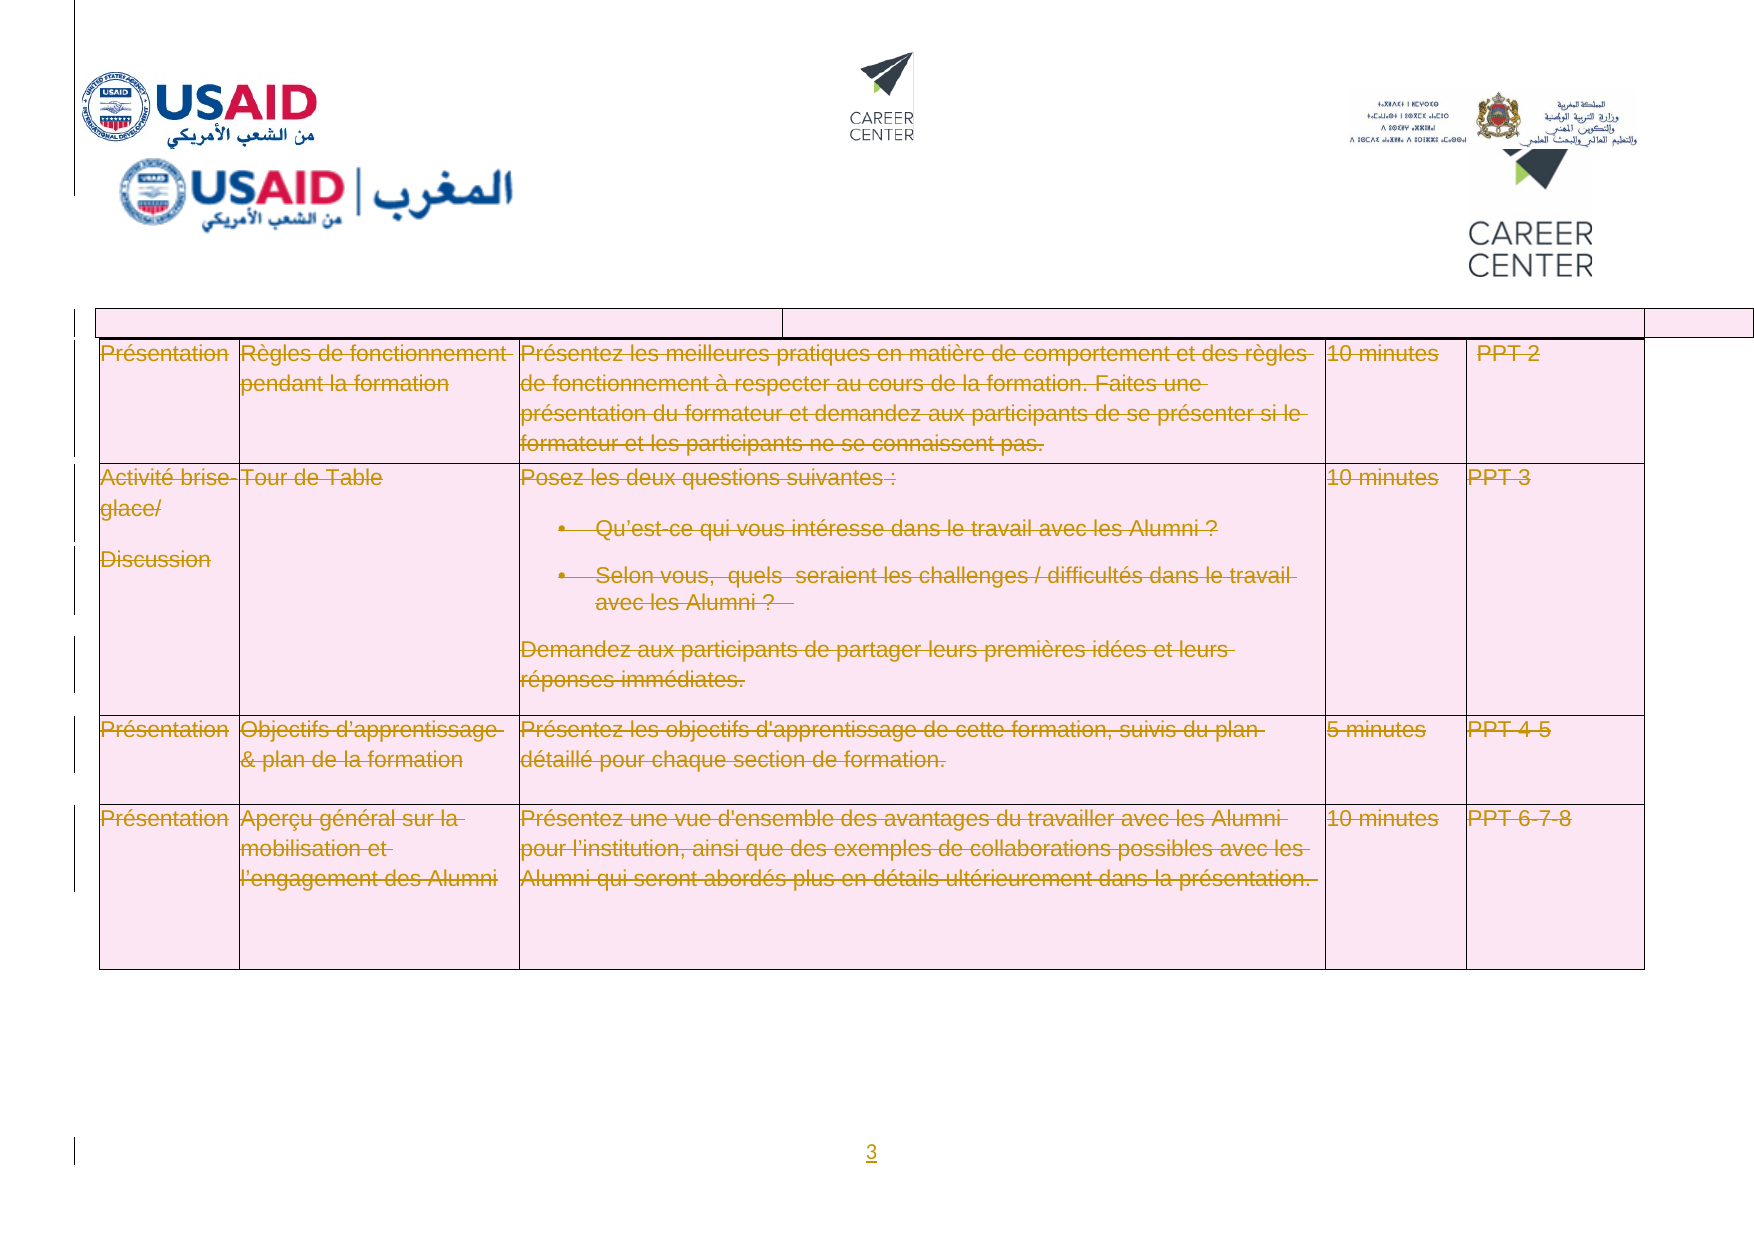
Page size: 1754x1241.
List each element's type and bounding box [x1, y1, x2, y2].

picture [837, 40, 938, 149]
picture [51, 72, 634, 271]
picture [1347, 89, 1638, 277]
